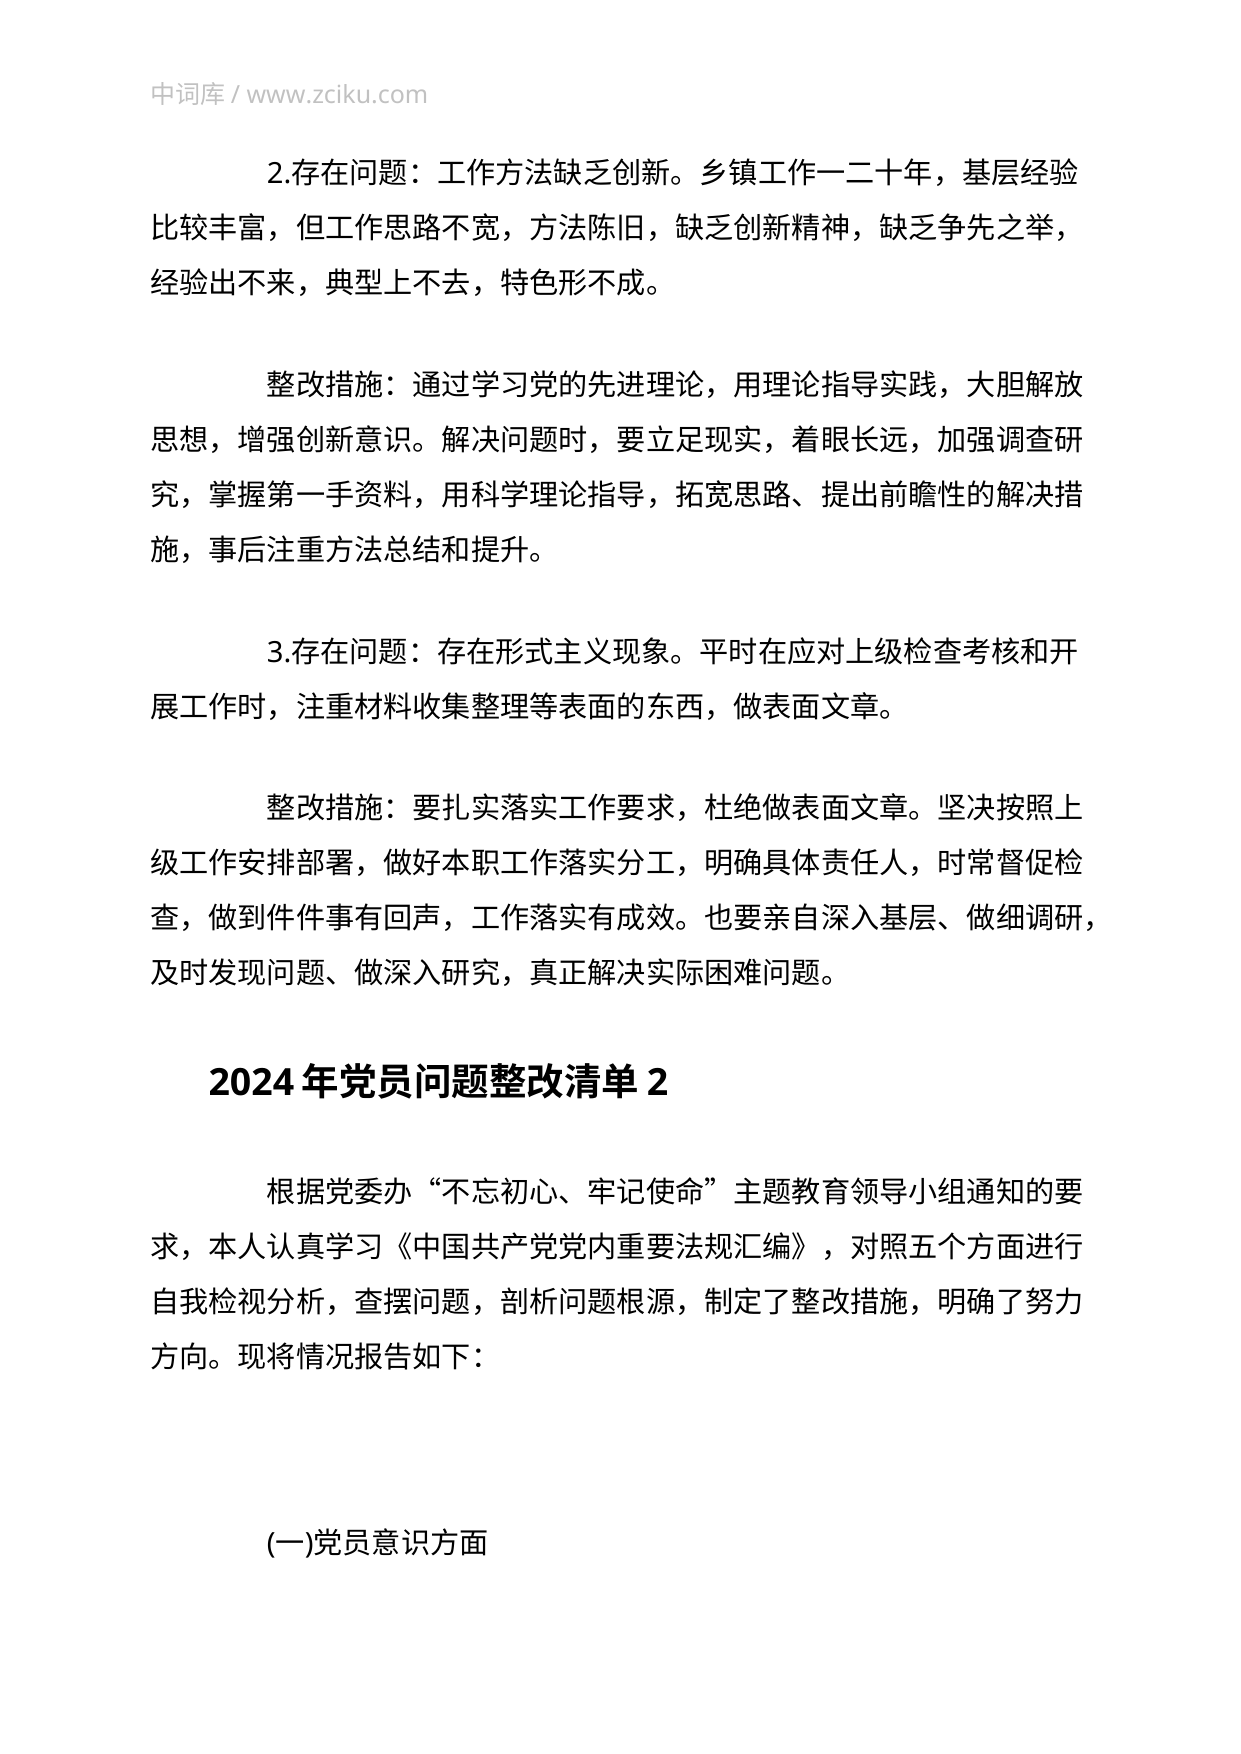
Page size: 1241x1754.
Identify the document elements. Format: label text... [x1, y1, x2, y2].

text 根据党委办“不忘初心、牢记使命”主题教育领导小组通知的要求，本人认真学习《中国共产党党内重要法规汇编》，对照五个方面进行自我检视分析，查摆问题，剖析问题根源，制定了整改措施，明确了努力方向。现将情况报告如下： [150, 1169, 1090, 1376]
text 整改措施：要扎实落实工作要求，杜绝做表面文章。坚决按照上级工作安排部署，做好本职工作落实分工，明确具体责任人，时常督促检查，做到件件事有回声，工作落实有成效。也要亲自深入基层、做细调研，及时发现问题、做深入研究，真正解决实际困难问题。 [150, 785, 1090, 992]
text 整改措施：通过学习党的先进理论，用理论指导实践，大胆解放思想，增强创新意识。解决问题时，要立足现实，着眼长远，加强调查研究，掌握第一手资料，用科学理论指导，拓宽思路、提出前瞻性的解决措施，事后注重方法总结和提升。 [150, 362, 1090, 569]
text 2024年党员问题整改清单2 [150, 1051, 1090, 1106]
text (一)党员意识方面 [150, 1519, 1090, 1562]
text 2.存在问题：工作方法缺乏创新。乡镇工作一二十年，基层经验比较丰富，但工作思路不宽，方法陈旧，缺乏创新精神，缺乏争先之举，经验出不来，典型上不去，特色形不成。 [150, 150, 1090, 302]
text 3.存在问题：存在形式主义现象。平时在应对上级检查考核和开展工作时，注重材料收集整理等表面的东西，做表面文章。 [150, 628, 1090, 725]
